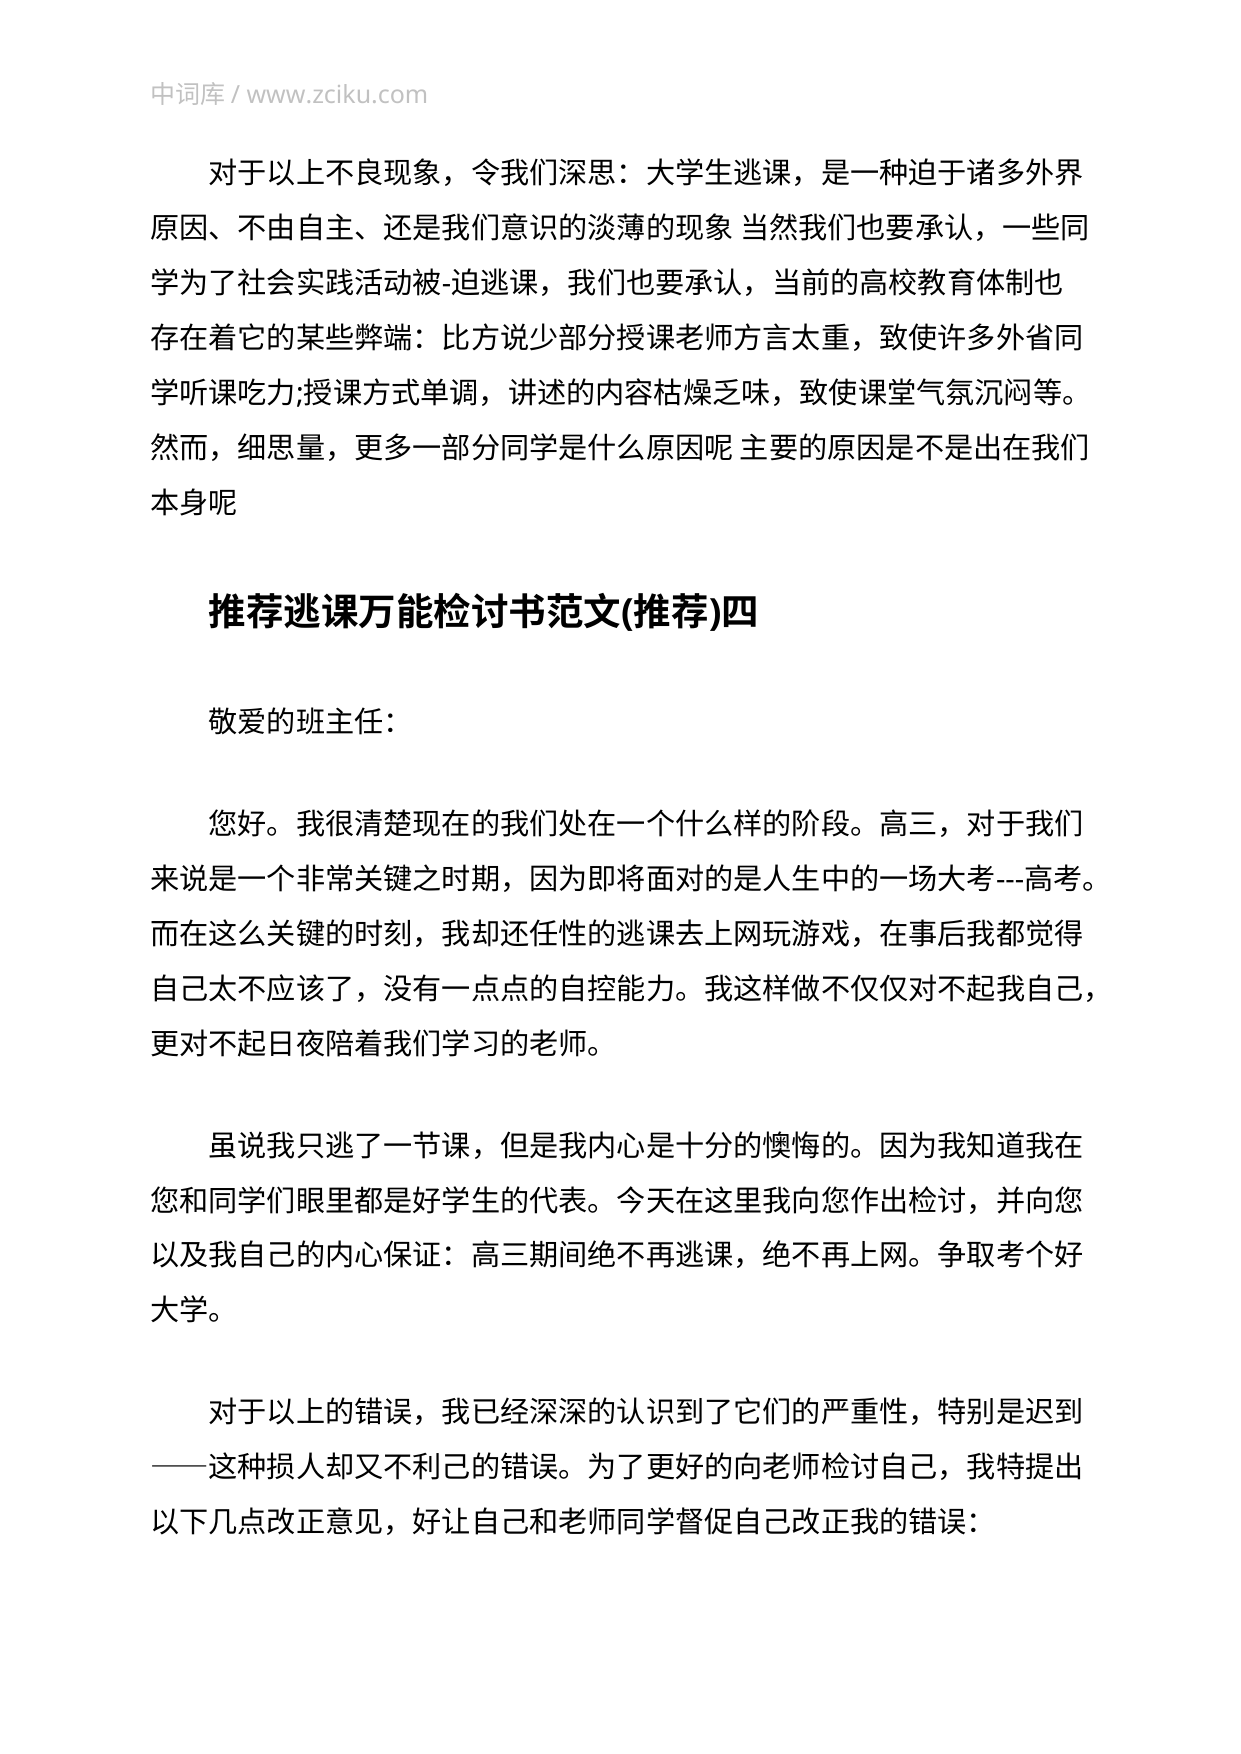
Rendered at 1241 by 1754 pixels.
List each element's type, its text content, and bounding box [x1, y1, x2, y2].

text 推荐逃课万能检讨书范文(推荐)四 [150, 581, 1090, 636]
text 您好。我很清楚现在的我们处在一个什么样的阶段。高三，对于我们来说是一个非常关键之时期，因为即将面对的是人生中的一场大考---高考。而在这么关键的时刻，我却还任性的逃课去上网玩游戏，在事后我都觉得自己太不应该了，没有一点点的自控能力。我这样做不仅仅对不起我自己，更对不起日夜陪着我们学习的老师。 [150, 801, 1090, 1063]
text 对于以上不良现象，令我们深思：大学生逃课，是一种迫于诸多外界原因、不由自主、还是我们意识的淡薄的现象 当然我们也要承认，一些同学为了社会实践活动被-迫逃课，我们也要承认，当前的高校教育体制也存在着它的某些弊端：比方说少部分授课老师方言太重，致使许多外省同学听课吃力;授课方式单调，讲述的内容枯燥乏味，致使课堂气氛沉闷等。然而，细思量，更多一部分同学是什么原因呢 主要的原因是不是出在我们本身呢 [150, 150, 1090, 522]
text 对于以上的错误，我已经深深的认识到了它们的严重性，特别是迟到——这种损人却又不利己的错误。为了更好的向老师检讨自己，我特提出以下几点改正意见，好让自己和老师同学督促自己改正我的错误： [150, 1389, 1090, 1541]
text 虽说我只逃了一节课，但是我内心是十分的懊悔的。因为我知道我在您和同学们眼里都是好学生的代表。今天在这里我向您作出检讨，并向您以及我自己的内心保证：高三期间绝不再逃课，绝不再上网。争取考个好大学。 [150, 1122, 1090, 1329]
text 敬爱的班主任： [150, 699, 1090, 741]
